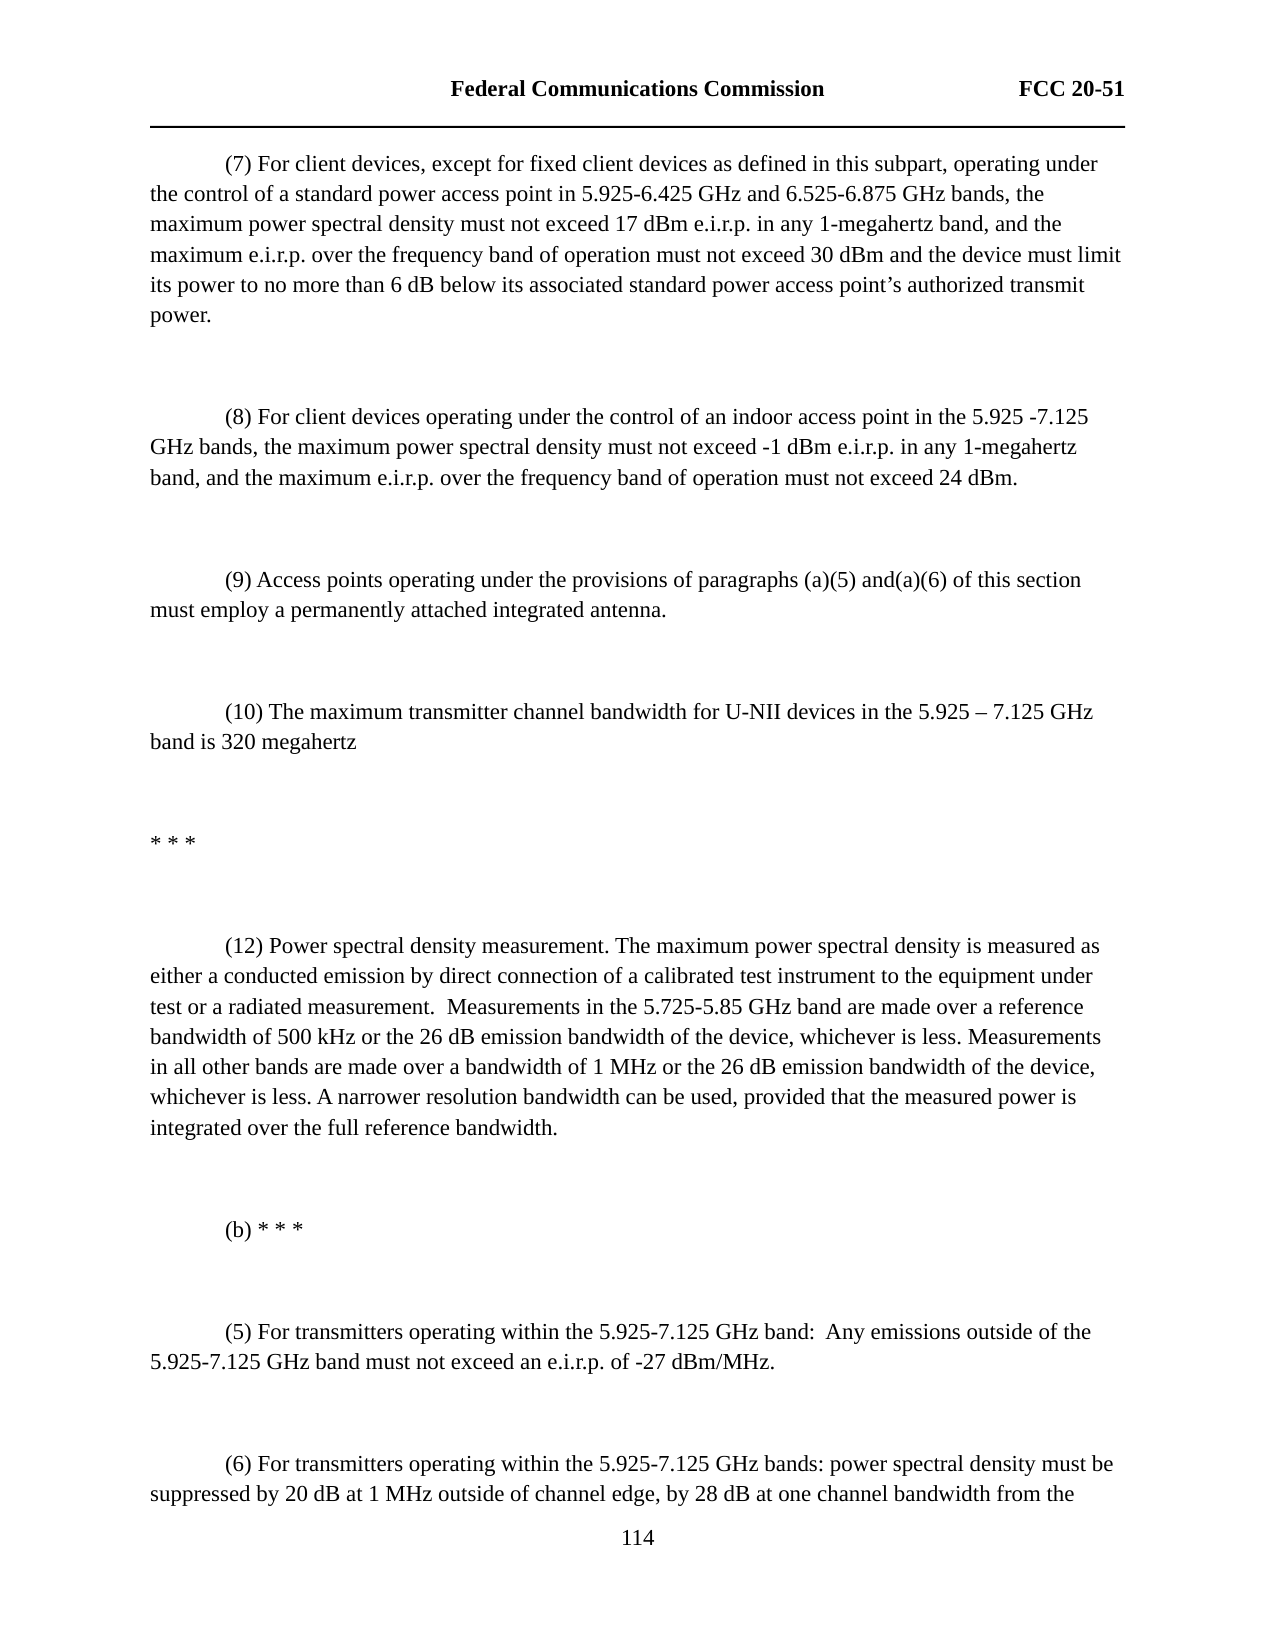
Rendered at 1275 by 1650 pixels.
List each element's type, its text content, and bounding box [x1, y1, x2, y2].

text (7) For client devices, except for fixed client devices as defined in this subpart, operating under the control of a standard power access point in 5.925-6.425 GHz and 6.525-6.875 GHz bands, the maximum power spectral density must not exceed 17 dBm e.i.r.p. in any 1-megahertz band, and the maximum e.i.r.p. over the frequency band of operation must not exceed 30 dBm and the device must limit its power to no more than 6 dB below its associated standard power access point’s authorized transmit power. [150, 150, 1125, 327]
text * * * [150, 830, 1125, 857]
text (10) The maximum transmitter channel bandwidth for U-NII devices in the 5.925 – 7.125 GHz band is 320 megahertz [150, 698, 1125, 754]
text (12) Power spectral density measurement. The maximum power spectral density is measured as either a conducted emission by direct connection of a calibrated test instrument to the equipment under test or a radiated measurement. Measurements in the 5.725-5.85 GHz band are made over a reference bandwidth of 500 kHz or the 26 dB emission bandwidth of the device, whichever is less. Measurements in all other bands are made over a bandwidth of 1 MHz or the 26 dB emission bandwidth of the device, whichever is less. A narrower resolution bandwidth can be used, provided that the measured power is integrated over the full reference bandwidth. [150, 932, 1125, 1140]
text (8) For client devices operating under the control of an indoor access point in the 5.925 -7.125 GHz bands, the maximum power spectral density must not exceed -1 dBm e.i.r.p. in any 1-megahertz band, and the maximum e.i.r.p. over the frequency band of operation must not exceed 24 dBm. [150, 403, 1125, 490]
text (9) Access points operating under the provisions of paragraphs (a)(5) and(a)(6) of this section must employ a permanently attached integrated antenna. [150, 566, 1125, 622]
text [150, 1450, 1125, 1507]
text (b) * * * [150, 1216, 1125, 1242]
text (5) For transmitters operating within the 5.925-7.125 GHz band: Any emissions outside of the 5.925-7.125 GHz band must not exceed an e.i.r.p. of -27 dBm/MHz. [150, 1318, 1125, 1374]
